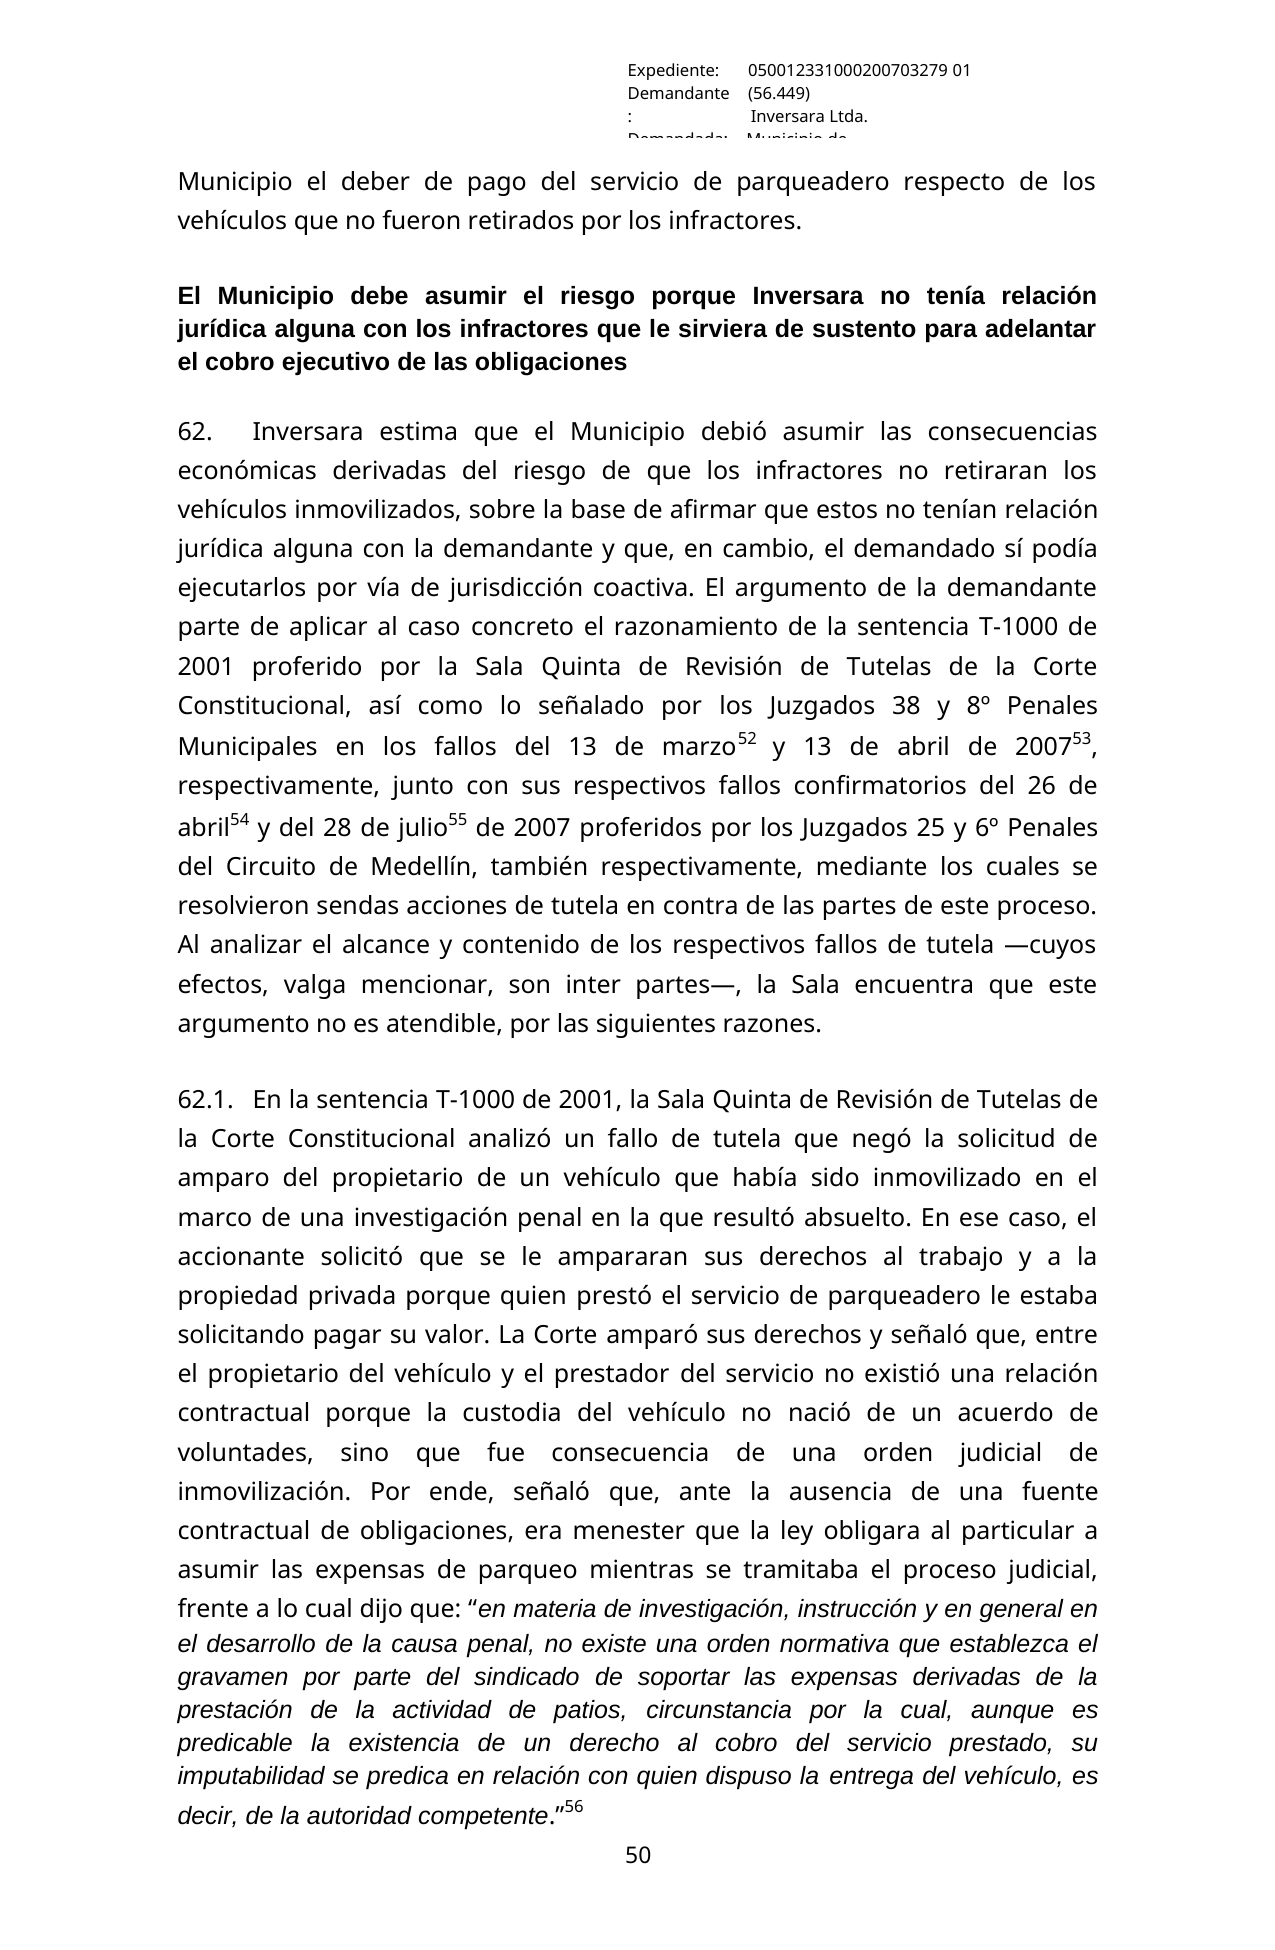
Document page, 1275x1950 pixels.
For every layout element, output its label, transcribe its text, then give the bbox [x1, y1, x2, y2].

text Municipio el deber de pago del servicio de parqueadero respecto de los vehículos que no fueron retirados por los infractores. [177, 163, 1097, 237]
list Inversara estima que el Municipio debió asumir las consecuencias económicas derivadas del riesgo de que los infractores no retiraran los vehículos inmovilizados, sobre la base de afirmar que estos no tenían relación jurídica alguna con la demandante y que, en cambio, el demandado sí podía ejecutarlos por vía de jurisdicción coactiva. El argumento de la demandante parte de aplicar al caso concreto el razonamiento de la sentencia T-1000 de 2001 proferido por la Sala Quinta de Revisión de Tutelas de la Corte Constitucional, así como lo señalado por los Juzgados 38 y 8º Penales Municipales en los fallos del 13 de marzo52 y 13 de abril de 200753, respectivamente, junto con sus respectivos fallos confirmatorios del 26 de abril54 y del 28 de julio55 de 2007 proferidos por los Juzgados 25 y 6º Penales del Circuito de Medellín, también respectivamente, mediante los cuales se resolvieron sendas acciones de tutela en contra de las partes de este proceso. Al analizar el alcance y contenido de los respectivos fallos de tutela —cuyos efectos, valga mencionar, son inter partes—, la Sala encuentra que este argumento no es atendible, por las siguientes razones. [177, 413, 1098, 1039]
subtitle El Municipio debe asumir el riesgo porque Inversara no tenía relación jurídica alguna con los infractores que le sirviera de sustento para adelantar el cobro ejecutivo de las obligaciones [177, 281, 1098, 376]
list En la sentencia T-1000 de 2001, la Sala Quinta de Revisión de Tutelas de la Corte Constitucional analizó un fallo de tutela que negó la solicitud de amparo del propietario de un vehículo que había sido inmovilizado en el marco de una investigación penal en la que resultó absuelto. En ese caso, el accionante solicitó que se le ampararan sus derechos al trabajo y a la propiedad privada porque quien prestó el servicio de parqueadero le estaba solicitando pagar su valor. La Corte amparó sus derechos y señaló que, entre el propietario del vehículo y el prestador del servicio no existió una relación contractual porque la custodia del vehículo no nació de un acuerdo de voluntades, sino que fue consecuencia de una orden judicial de inmovilización. Por ende, señaló que, ante la ausencia de una fuente contractual de obligaciones, era menester que la ley obligara al particular a asumir las expensas de parqueo mientras se tramitaba el proceso judicial, frente a lo cual dijo que: “en materia de investigación, instrucción y en general en el desarrollo de la causa penal, no existe una orden normativa que establezca el gravamen por parte del sindicado de soportar las expensas derivadas de la prestación de la actividad de patios, circunstancia por la cual, aunque es predicable la existencia de un derecho al cobro del servicio prestado, su imputabilidad se predica en relación con quien dispuso la entrega del vehículo, es decir, de la autoridad competente.”56 [177, 1082, 1098, 1832]
